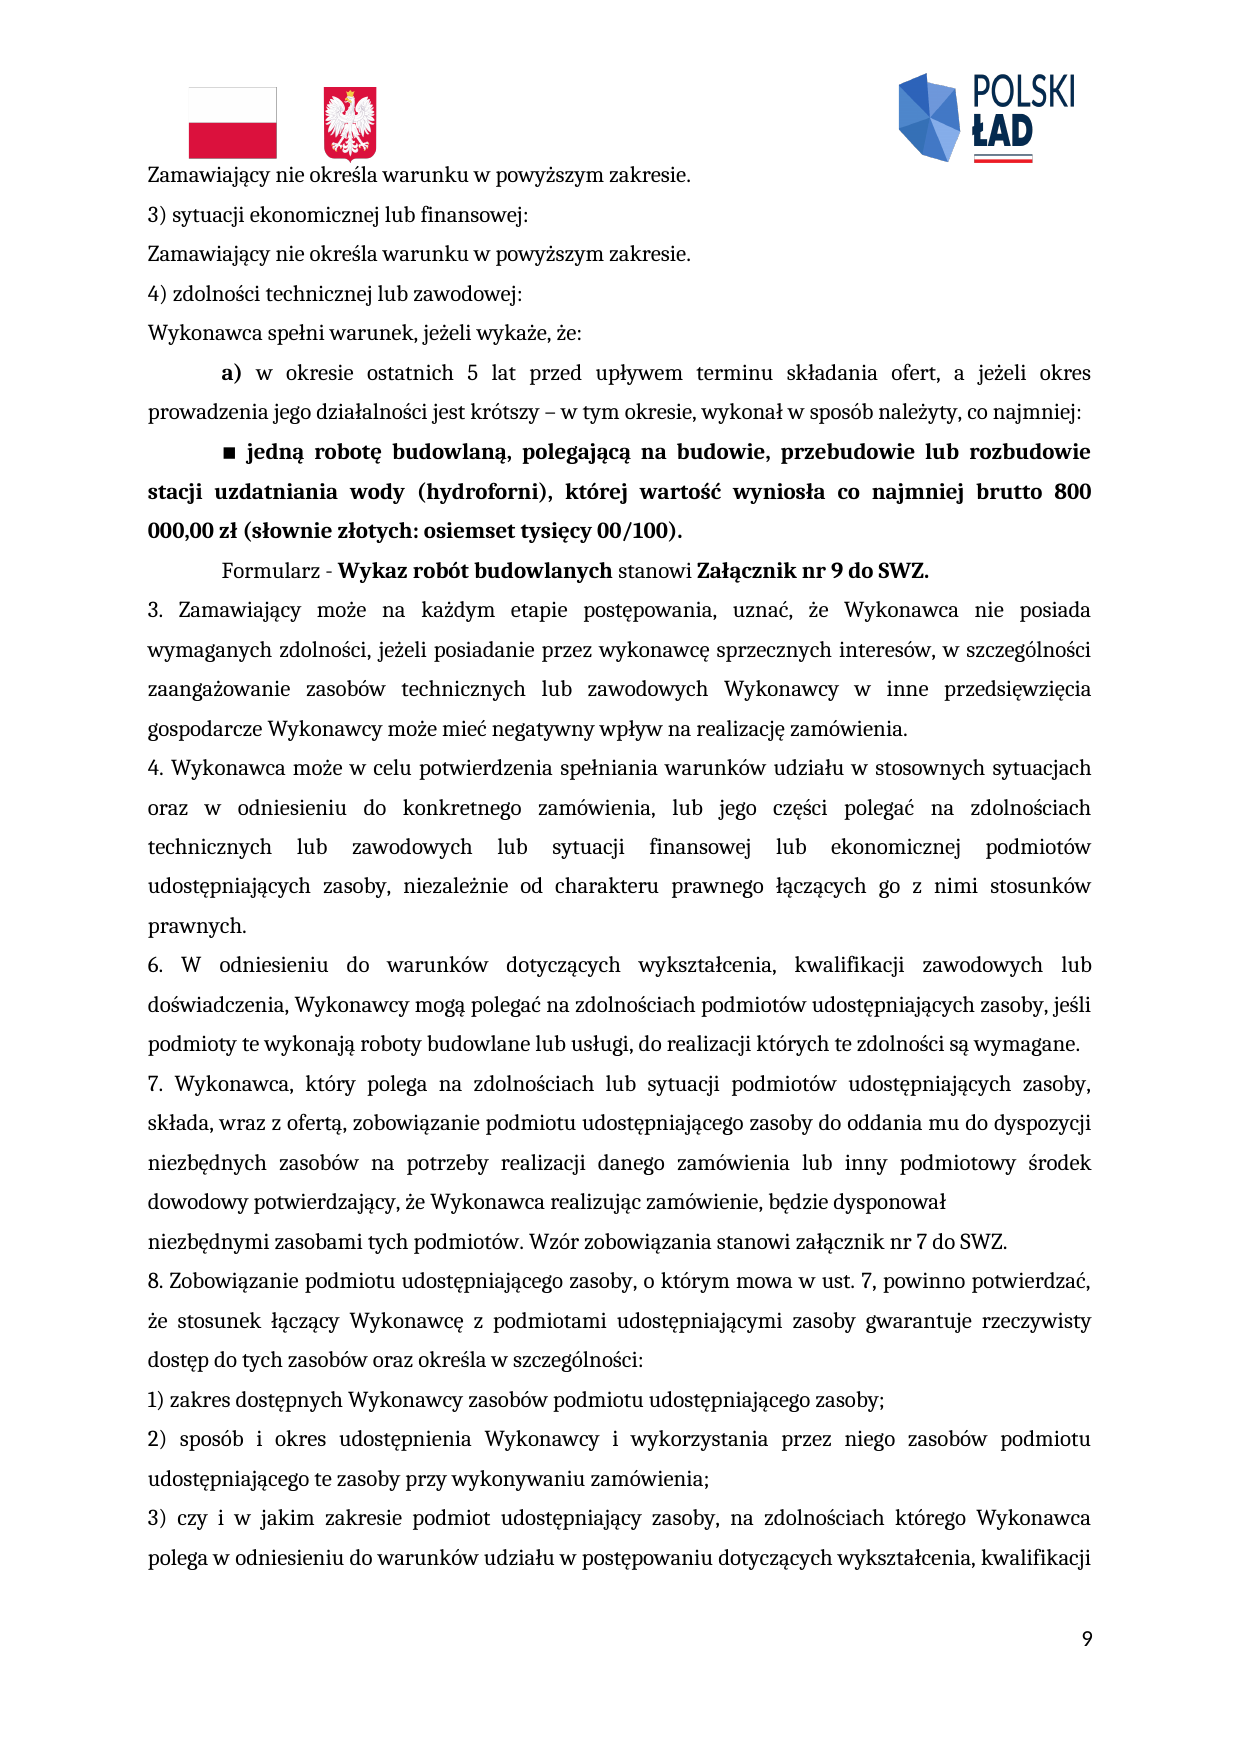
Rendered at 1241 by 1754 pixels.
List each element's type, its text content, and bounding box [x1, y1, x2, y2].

list Formularz - Wykaz robót budowlanych stanowi Załącznik nr 9 do SWZ. [148, 557, 1093, 584]
text 7. Wykonawca, który polega na zdolnościach lub sytuacji podmiotów udostępniających zasoby, składa, wraz z ofertą, zobowiązanie podmiotu udostępniającego zasoby do oddania mu do dyspozycji niezbędnych zasobów na potrzeby realizacji danego zamówienia lub inny podmiotowy środek dowodowy potwierdzający, że Wykonawca realizując zamówienie, będzie dysponował [148, 1071, 1093, 1215]
text 8. Zobowiązanie podmiotu udostępniającego zasoby, o którym mowa w ust. 7, powinno potwierdzać, że stosunek łączący Wykonawcę z podmiotami udostępniającymi zasoby gwarantuje rzeczywisty dostęp do tych zasobów oraz określa w szczególności: [148, 1268, 1093, 1373]
text 3) sytuacji ekonomicznej lub finansowej: [148, 202, 1093, 228]
text Wykonawca spełni warunek, jeżeli wykaże, że: [148, 320, 1093, 347]
list a) w okresie ostatnich 5 lat przed upływem terminu składania ofert, a jeżeli okres prowadzenia jego działalności jest krótszy – w tym okresie, wykonał w sposób należyty, co najmniej: [148, 360, 1093, 426]
text 1) zakres dostępnych Wykonawcy zasobów podmiotu udostępniającego zasoby; [148, 1386, 1093, 1413]
picture [188, 87, 377, 163]
text 6. W odniesieniu do warunków dotyczących wykształcenia, kwalifikacji zawodowych lub doświadczenia, Wykonawcy mogą polegać na zdolnościach podmiotów udostępniających zasoby, jeśli podmioty te wykonają roboty budowlane lub usługi, do realizacji których te zdolności są wymagane. [148, 952, 1093, 1057]
text niezbędnymi zasobami tych podmiotów. Wzór zobowiązania stanowi załącznik nr 7 do SWZ. [148, 1228, 1093, 1255]
text 4. Wykonawca może w celu potwierdzenia spełniania warunków udziału w stosownych sytuacjach oraz w odniesieniu do konkretnego zamówienia, lub jego części polegać na zdolnościach technicznych lub zawodowych lub sytuacji finansowej lub ekonomicznej podmiotów udostępniających zasoby, niezależnie od charakteru prawnego łączących go z nimi stosunków prawnych. [148, 755, 1093, 939]
text Zamawiający nie określa warunku w powyższym zakresie. [148, 241, 1093, 268]
text 2) sposób i okres udostępnienia Wykonawcy i wykorzystania przez niego zasobów podmiotu udostępniającego te zasoby przy wykonywaniu zamówienia; [148, 1426, 1093, 1492]
text Zamawiający nie określa warunku w powyższym zakresie. [148, 162, 1093, 189]
text 3. Zamawiający może na każdym etapie postępowania, uznać, że Wykonawca nie posiada wymaganych zdolności, jeżeli posiadanie przez wykonawcę sprzecznych interesów, w szczególności zaangażowanie zasobów technicznych lub zawodowych Wykonawcy w inne przedsięwzięcia gospodarcze Wykonawcy może mieć negatywny wpływ na realizację zamówienia. [148, 597, 1093, 742]
text 4) zdolności technicznej lub zawodowej: [148, 281, 1093, 307]
picture [898, 73, 1074, 163]
list ▪ jedną robotę budowlaną, polegającą na budowie, przebudowie lub rozbudowie stacji uzdatniania wody (hydroforni), której wartość wyniosła co najmniej brutto 800 000,00 zł (słownie złotych: osiemset tysięcy 00/100). [148, 439, 1093, 544]
